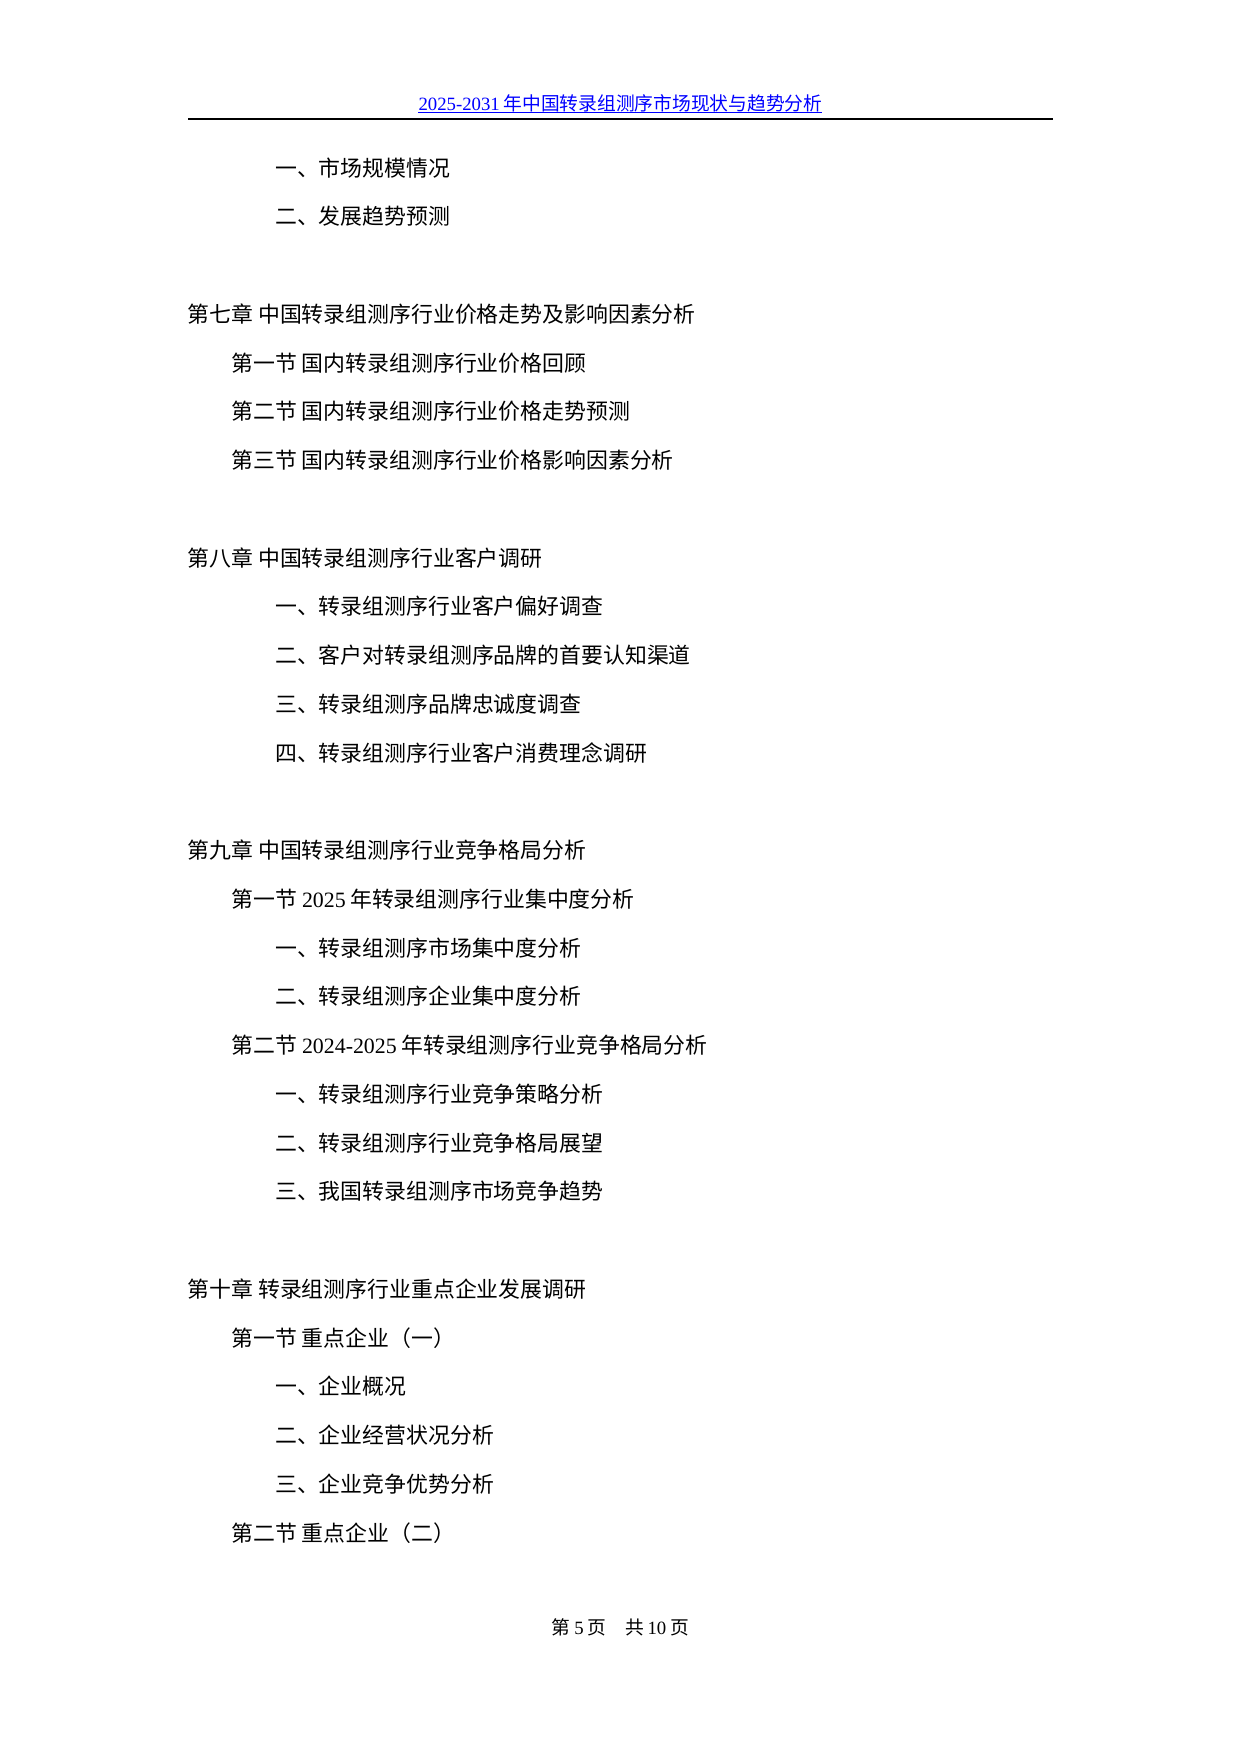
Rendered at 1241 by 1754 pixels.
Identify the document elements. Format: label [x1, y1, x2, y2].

text [187, 150, 1053, 1548]
